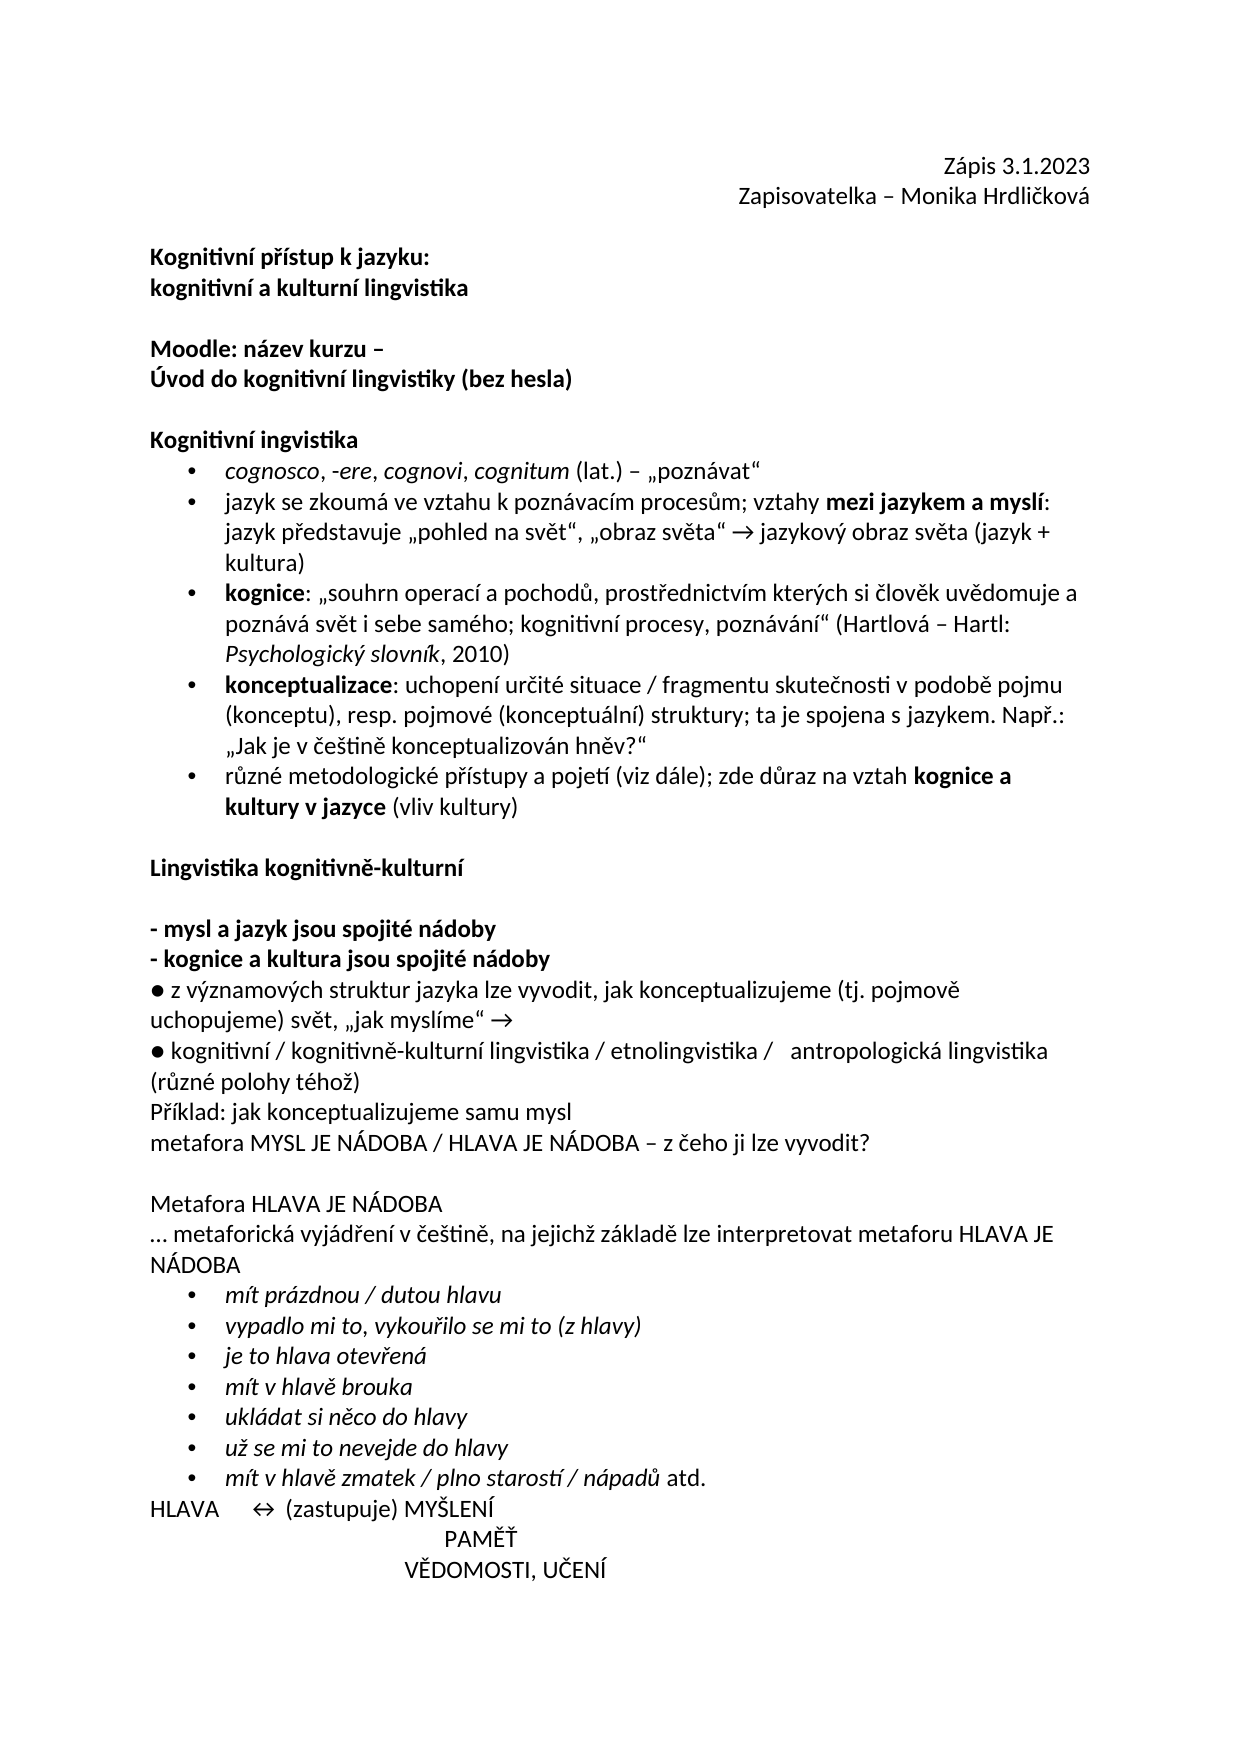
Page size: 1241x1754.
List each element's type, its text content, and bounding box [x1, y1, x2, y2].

list mít v hlavě zmatek / plno starostí / nápadů atd. [187, 1462, 1090, 1493]
list už se mi to nevejde do hlavy [187, 1432, 1090, 1462]
text Zápis 3.1.2023 [150, 150, 1090, 181]
text ● kognitivní / kognitivně-kulturní lingvistika / etnolingvistika / antropologická lingvistika (různé polohy téhož) [150, 1035, 1090, 1096]
list cognosco, -ere, cognovi, cognitum (lat.) – „poznávat“ [187, 455, 1090, 486]
text metafora MYSL JE NÁDOBA / HLAVA JE NÁDOBA – z čeho ji lze vyvodit? [150, 1127, 1090, 1157]
list mít prázdnou / dutou hlavu [187, 1279, 1090, 1310]
list ukládat si něco do hlavy [187, 1401, 1090, 1432]
text HLAVA ↔ (zastupuje) MYŠLENÍ [150, 1493, 1090, 1523]
text Kognitivní přístup k jazyku: kognitivní a kulturní lingvistika [150, 242, 1090, 303]
text Metafora HLAVA JE NÁDOBA [150, 1188, 1090, 1218]
text Příklad: jak konceptualizujeme samu mysl [150, 1096, 1090, 1127]
list různé metodologické přístupy a pojetí (viz dále); zde důraz na vztah kognice a kultury v jazyce (vliv kultury) [187, 760, 1090, 821]
list jazyk se zkoumá ve vztahu k poznávacím procesům; vztahy mezi jazykem a myslí: jazyk představuje „pohled na svět“, „obraz světa“ → jazykový obraz světa (jazyk + kultura) [187, 486, 1090, 577]
text Kognitivní ingvistika [150, 425, 1090, 455]
list vypadlo mi to, vykouřilo se mi to (z hlavy) [187, 1310, 1090, 1340]
list mít v hlavě brouka [187, 1371, 1090, 1401]
text PAMĚŤ [150, 1523, 1090, 1554]
list kognice: „souhrn operací a pochodů, prostřednictvím kterých si člověk uvědomuje a poznává svět i sebe samého; kognitivní procesy, poznávání“ (Hartlová – Hartl: Psychologický slovník, 2010) [187, 577, 1090, 669]
text VĚDOMOSTI, UČENÍ [150, 1554, 1090, 1584]
text Moodle: název kurzu – Úvod do kognitivní lingvistiky (bez hesla) [150, 333, 1090, 394]
text Zapisovatelka – Monika Hrdličková [150, 181, 1090, 211]
list je to hlava otevřená [187, 1340, 1090, 1371]
text ● z významových struktur jazyka lze vyvodit, jak konceptualizujeme (tj. pojmově uchopujeme) svět, „jak myslíme“ → [150, 974, 1090, 1035]
text … metaforická vyjádření v češtině, na jejichž základě lze interpretovat metaforu HLAVA JE NÁDOBA [150, 1218, 1090, 1279]
text Lingvistika kognitivně-kulturní [150, 852, 1090, 882]
text - mysl a jazyk jsou spojité nádoby [150, 913, 1090, 943]
text - kognice a kultura jsou spojité nádoby [150, 943, 1090, 974]
list konceptualizace: uchopení určité situace / fragmentu skutečnosti v podobě pojmu (konceptu), resp. pojmové (konceptuální) struktury; ta je spojena s jazykem. Např.: „Jak je v češtině konceptualizován hněv?“ [187, 669, 1090, 760]
